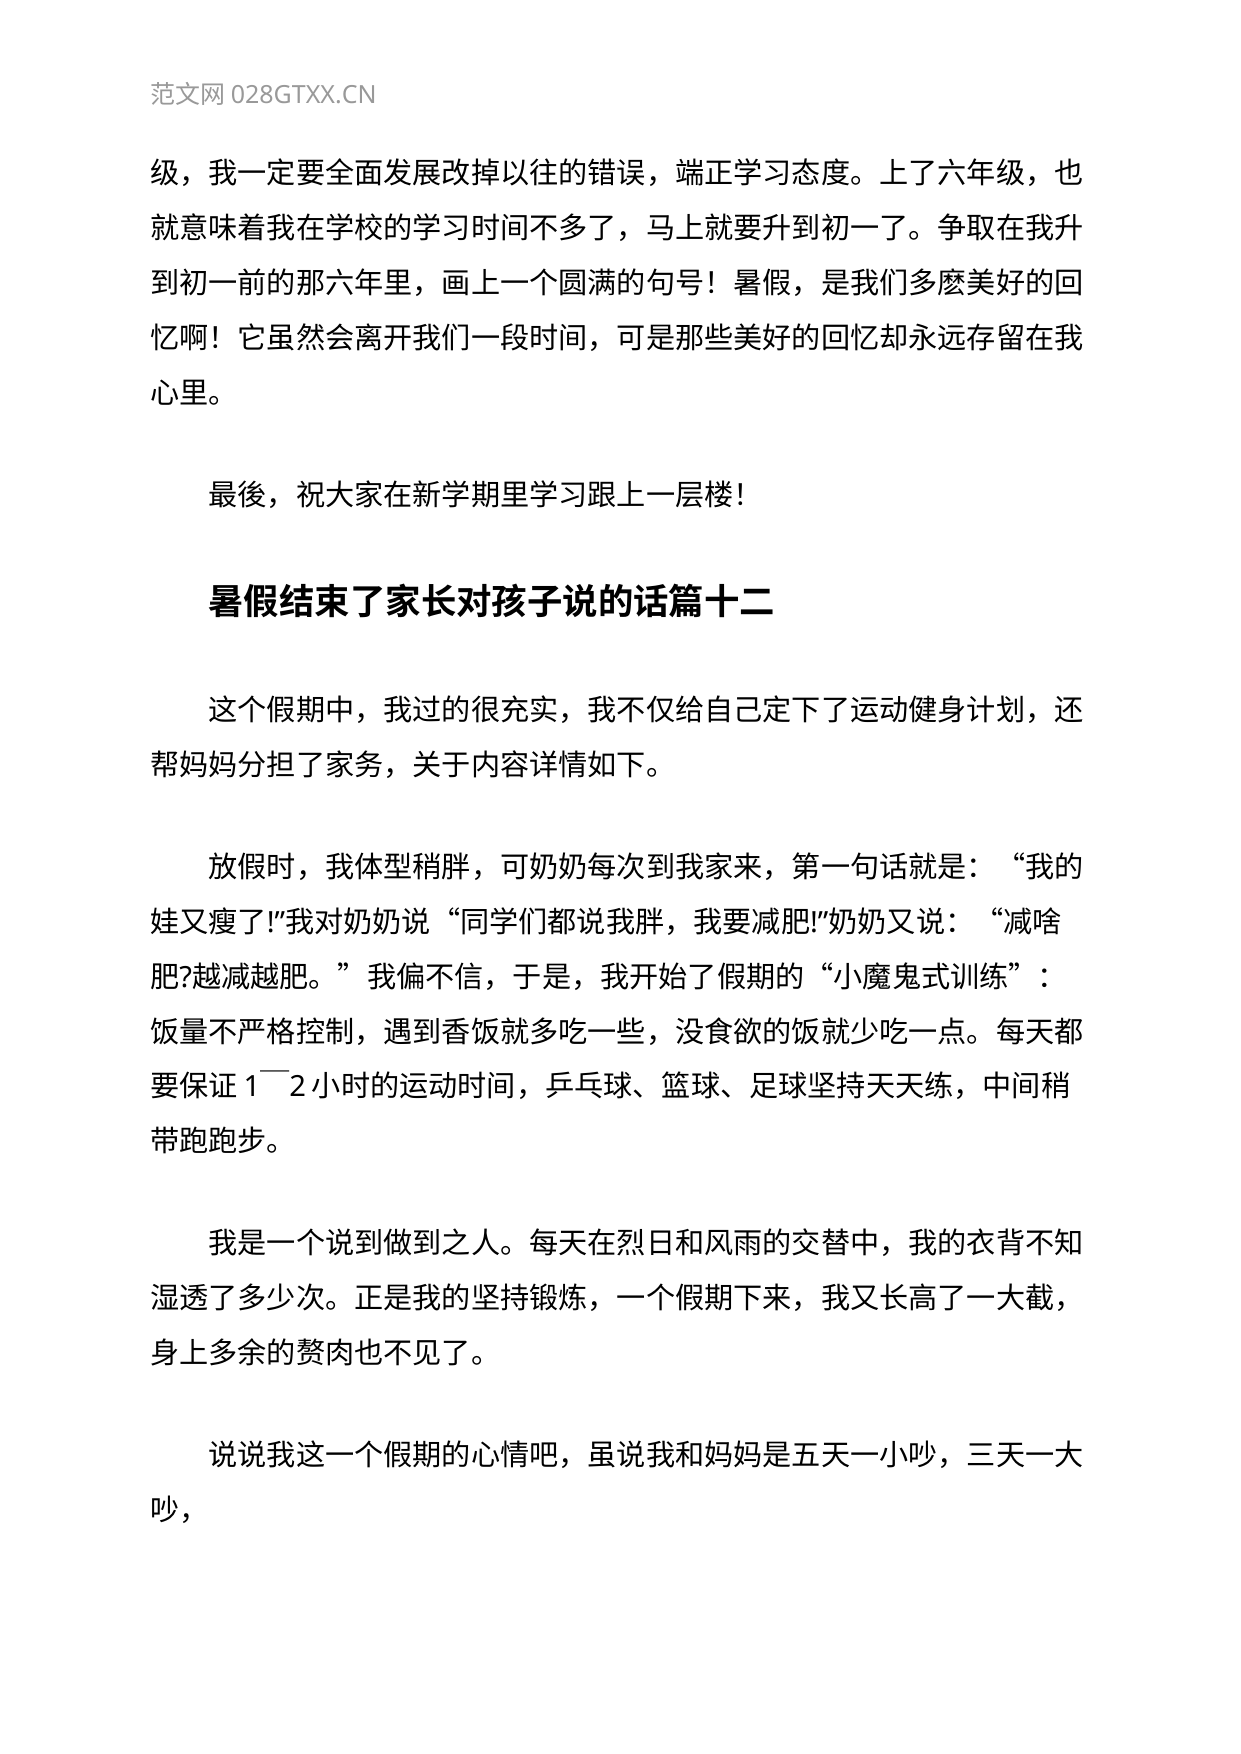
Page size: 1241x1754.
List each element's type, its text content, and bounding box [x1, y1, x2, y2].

text 暑假结束了家长对孩子说的话篇十二 [150, 573, 1090, 624]
text 我是一个说到做到之人。每天在烈日和风雨的交替中，我的衣背不知湿透了多少次。正是我的坚持锻炼，一个假期下来，我又长高了一大截，身上多余的赘肉也不见了。 [150, 1220, 1090, 1372]
text 这个假期中，我过的很充实，我不仅给自己定下了运动健身计划，还帮妈妈分担了家务，关于内容详情如下。 [150, 687, 1090, 784]
text 说说我这一个假期的心情吧，虽说我和妈妈是五天一小吵，三天一大吵， [150, 1431, 1090, 1528]
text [150, 150, 1090, 412]
text 最後，祝大家在新学期里学习跟上一层楼！ [150, 471, 1090, 514]
text 放假时，我体型稍胖，可奶奶每次到我家来，第一句话就是：“我的娃又瘦了!”我对奶奶说“同学们都说我胖，我要减肥!”奶奶又说：“减啥肥?越减越肥。”我偏不信，于是，我开始了假期的“小魔鬼式训练”：饭量不严格控制，遇到香饭就多吃一些，没食欲的饭就少吃一点。每天都要保证1￣2小时的运动时间，乒乓球、篮球、足球坚持天天练，中间稍带跑跑步。 [150, 843, 1090, 1160]
